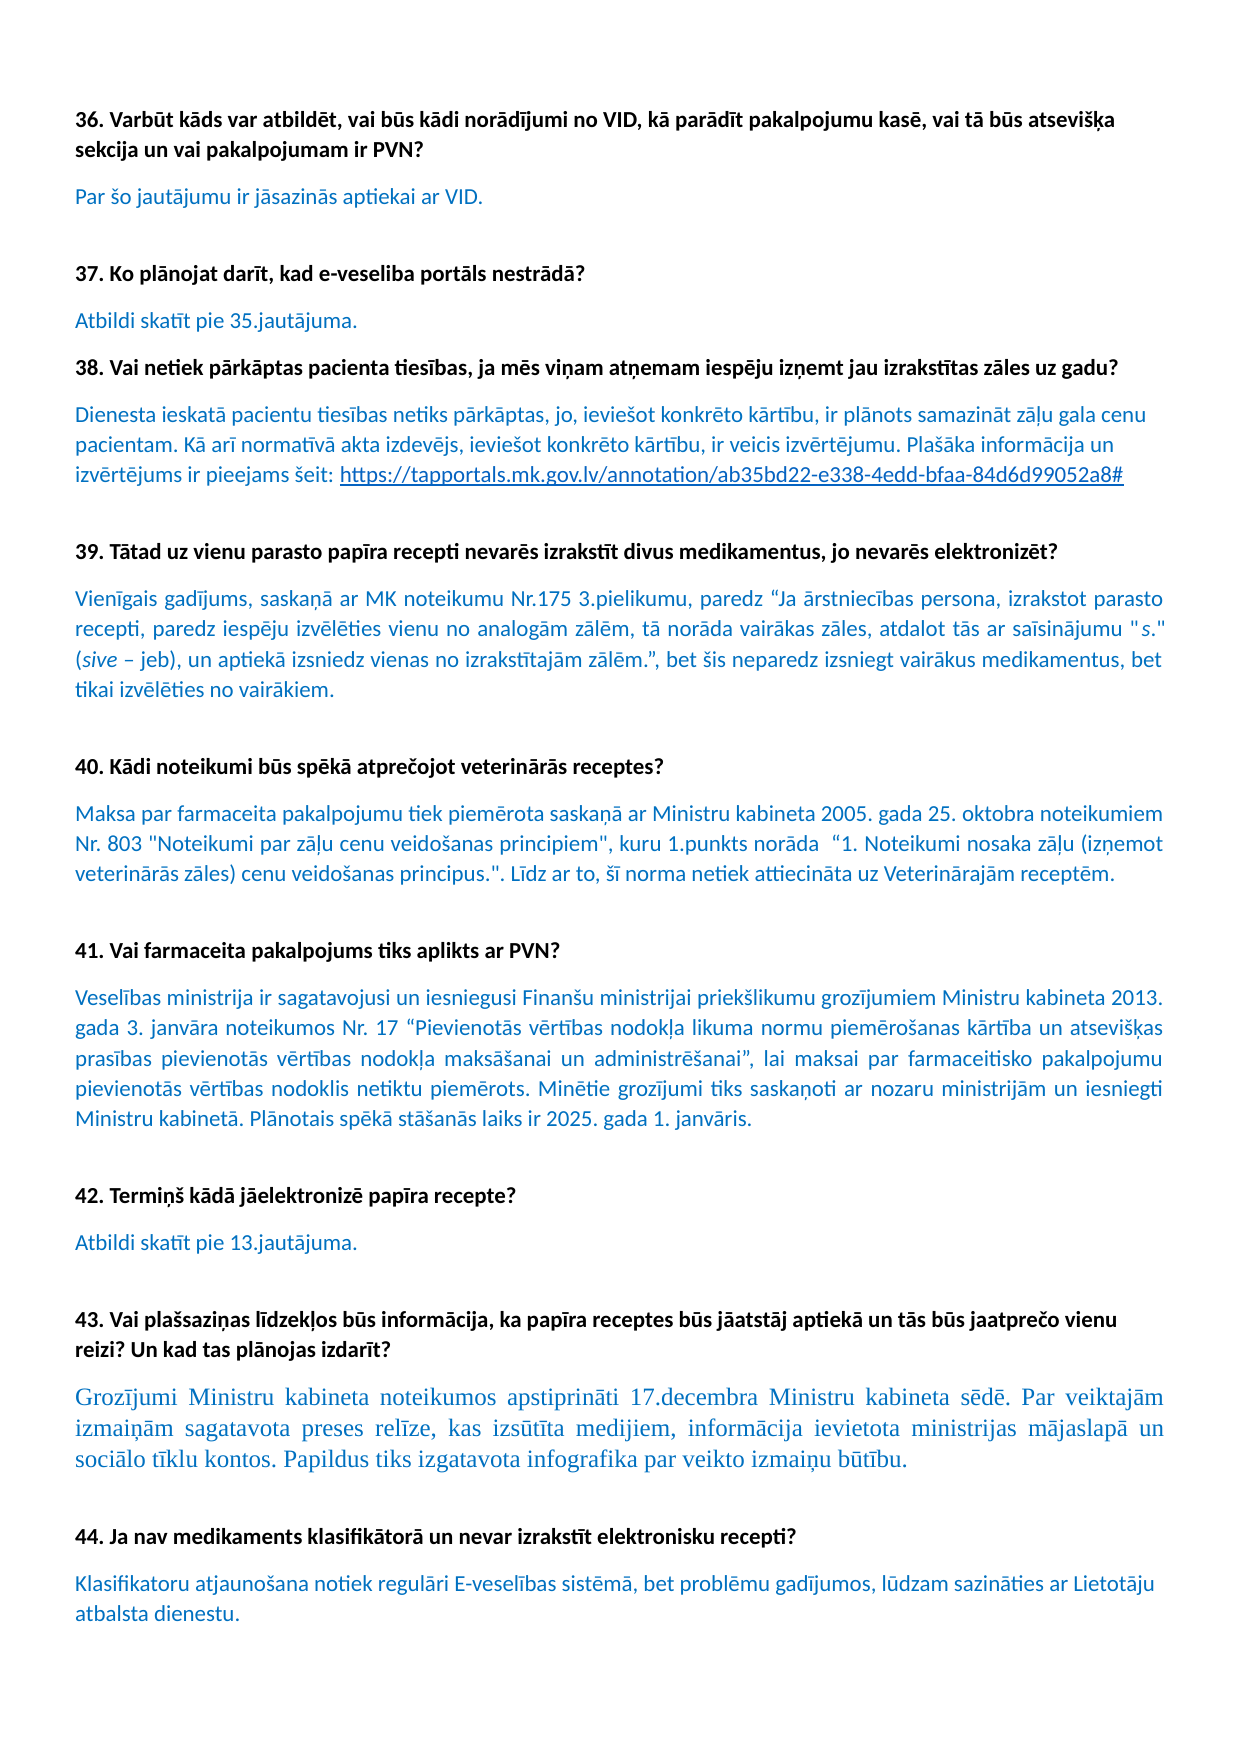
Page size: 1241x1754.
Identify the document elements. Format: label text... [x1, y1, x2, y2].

text Atbildi skatīt pie 35.jautājuma. [75, 306, 1165, 334]
text Vienīgais gadījums, saskaņā ar MK noteikumu Nr.175 3.pielikumu, paredz “Ja ārstniecības persona, izrakstot parasto recepti, paredz iespēju izvēlēties vienu no analogām zālēm, tā norāda vairākas zāles, atdalot tās ar saīsinājumu "s." (sive – jeb), un aptiekā izsniedz vienas no izrakstītajām zālēm.”, bet šis neparedz izsniegt vairākus medikamentus, bet tikai izvēlēties no vairākiem. [75, 584, 1165, 703]
text Klasifikatoru atjaunošana notiek regulāri E-veselības sistēmā, bet problēmu gadījumos, lūdzam sazināties ar Lietotāju atbalsta dienestu. [75, 1569, 1165, 1627]
text Par šo jautājumu ir jāsazinās aptiekai ar VID. [75, 182, 1165, 210]
text 44. Ja nav medikaments klasifikātorā un nevar izrakstīt elektronisku recepti? [75, 1492, 1165, 1550]
text 41. Vai farmaceita pakalpojums tiks aplikts ar PVN? [75, 906, 1165, 964]
text 36. Varbūt kāds var atbildēt, vai būs kādi norādījumi no VID, kā parādīt pakalpojumu kasē, vai tā būs atsevišķa sekcija un vai pakalpojumam ir PVN? [75, 75, 1165, 163]
text 38. Vai netiek pārkāptas pacienta tiesības, ja mēs viņam atņemam iespēju izņemt jau izrakstītas zāles uz gadu? [75, 353, 1165, 381]
text Dienesta ieskatā pacientu tiesības netiks pārkāptas, jo, ieviešot konkrēto kārtību, ir plānots samazināt zāļu gala cenu pacientam. Kā arī normatīvā akta izdevējs, ieviešot konkrēto kārtību, ir veicis izvērtējumu. Plašāka informācija un izvērtējums ir pieejams šeit: https://tapportals.mk.gov.lv/annotation/ab35bd22-e338-4edd-bfaa-84d6d99052a8# [75, 400, 1165, 488]
text 42. Termiņš kādā jāelektronizē papīra recepte? [75, 1151, 1165, 1209]
text Veselības ministrija ir sagatavojusi un iesniegusi Finanšu ministrijai priekšlikumu grozījumiem Ministru kabineta 2013. gada 3. janvāra noteikumos Nr. 17 “Pievienotās vērtības nodokļa likuma normu piemērošanas kārtība un atsevišķas prasības pievienotās vērtības nodokļa maksāšanai un administrēšanai”, lai maksai par farmaceitisko pakalpojumu pievienotās vērtības nodoklis netiktu piemērots. Minētie grozījumi tiks saskaņoti ar nozaru ministrijām un iesniegti Ministru kabinetā. Plānotais spēkā stāšanās laiks ir 2025. gada 1. janvāris. [75, 983, 1165, 1132]
text Maksa par farmaceita pakalpojumu tiek piemērota saskaņā ar Ministru kabineta 2005. gada 25. oktobra noteikumiem Nr. 803 "Noteikumi par zāļu cenu veidošanas principiem", kuru 1.punkts norāda “1. Noteikumi nosaka zāļu (izņemot veterinārās zāles) cenu veidošanas principus.". Līdz ar to, šī norma netiek attiecināta uz Veterinārajām receptēm. [75, 799, 1165, 887]
text 43. Vai plašsaziņas līdzekļos būs informācija, ka papīra receptes būs jāatstāj aptiekā un tās būs jaatprečo vienu reizi? Un kad tas plānojas izdarīt? [75, 1275, 1165, 1363]
text Grozījumi Ministru kabineta noteikumos apstiprināti 17.decembra Ministru kabineta sēdē. Par veiktajām izmaiņām sagatavota preses relīze, kas izsūtīta medijiem, informācija ievietota ministrijas mājaslapā un sociālo tīklu kontos. Papildus tiks izgatavota infografika par veikto izmaiņu būtību. [75, 1382, 1165, 1473]
text Atbildi skatīt pie 13.jautājuma. [75, 1228, 1165, 1256]
text 37. Ko plānojat darīt, kad e-veseliba portāls nestrādā? [75, 229, 1165, 287]
text 39. Tātad uz vienu parasto papīra recepti nevarēs izrakstīt divus medikamentus, jo nevarēs elektronizēt? [75, 507, 1165, 566]
text 40. Kādi noteikumi būs spēkā atprečojot veterinārās receptes? [75, 722, 1165, 780]
